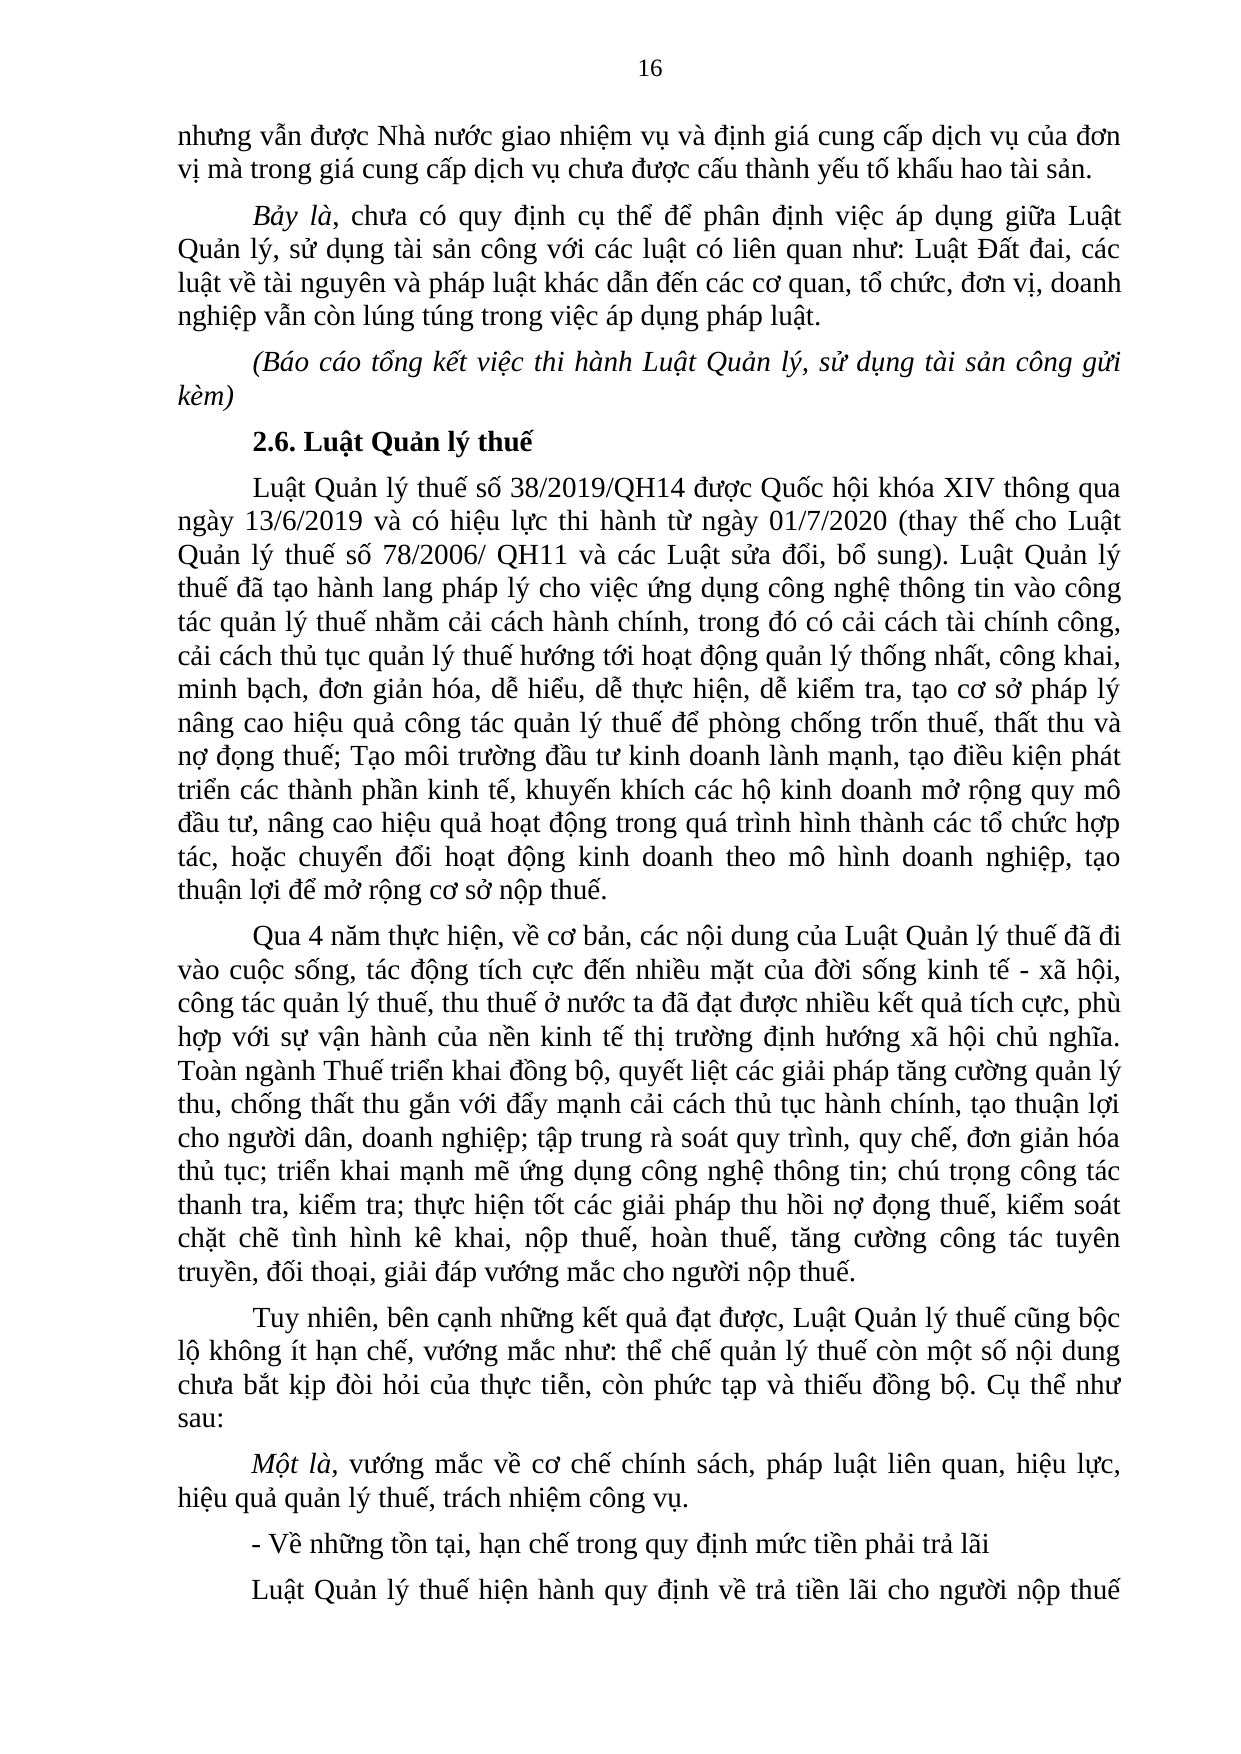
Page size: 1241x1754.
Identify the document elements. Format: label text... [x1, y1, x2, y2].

text (Báo cáo tổng kết việc thi hành Luật Quản lý, sử dụng tài sản công gửi kèm) [177, 344, 1122, 411]
text 2.6. Luật Quản lý thuế [177, 424, 1122, 457]
text Luật Quản lý thuế số 38/2019/QH14 được Quốc hội khóa XIV thông qua ngày 13/6/2019 và có hiệu lực thi hành từ ngày 01/7/2020 (thay thế cho Luật Quản lý thuế số 78/2006/ QH11 và các Luật sửa đổi, bổ sung). Luật Quản lý thuế đã tạo hành lang pháp lý cho việc ứng dụng công nghệ thông tin vào công tác quản lý thuế nhằm cải cách hành chính, trong đó có cải cách tài chính công, cải cách thủ tục quản lý thuế hướng tới hoạt động quản lý thống nhất, công khai, minh bạch, đơn giản hóa, dễ hiểu, dễ thực hiện, dễ kiểm tra, tạo cơ sở pháp lý nâng cao hiệu quả công tác quản lý thuế để phòng chống trốn thuế, thất thu và nợ đọng thuế; Tạo môi trường đầu tư kinh doanh lành mạnh, tạo điều kiện phát triển các thành phần kinh tế, khuyến khích các hộ kinh doanh mở rộng quy mô đầu tư, nâng cao hiệu quả hoạt động trong quá trình hình thành các tổ chức hợp tác, hoặc chuyển đổi hoạt động kinh doanh theo mô hình doanh nghiệp, tạo thuận lợi để mở rộng cơ sở nộp thuế. [177, 470, 1122, 906]
text - Về những tồn tại, hạn chế trong quy định mức tiền phải trả lãi [177, 1526, 1122, 1560]
text Bảy là, chưa có quy định cụ thể để phân định việc áp dụng giữa Luật Quản lý, sử dụng tài sản công với các luật có liên quan như: Luật Đất đai, các luật về tài nguyên và pháp luật khác dẫn đến các cơ quan, tổ chức, đơn vị, doanh nghiệp vẫn còn lúng túng trong việc áp dụng pháp luật. [177, 198, 1122, 332]
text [177, 1572, 1122, 1606]
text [177, 118, 1122, 185]
text Tuy nhiên, bên cạnh những kết quả đạt được, Luật Quản lý thuế cũng bộc lộ không ít hạn chế, vướng mắc như: thể chế quản lý thuế còn một số nội dung chưa bắt kịp đòi hỏi của thực tiễn, còn phức tạp và thiếu đồng bộ. Cụ thể như sau: [177, 1300, 1122, 1434]
text Một là, vướng mắc về cơ chế chính sách, pháp luật liên quan, hiệu lực, hiệu quả quản lý thuế, trách nhiệm công vụ. [177, 1447, 1122, 1514]
text Qua 4 năm thực hiện, về cơ bản, các nội dung của Luật Quản lý thuế đã đi vào cuộc sống, tác động tích cực đến nhiều mặt của đời sống kinh tế - xã hội, công tác quản lý thuế, thu thuế ở nước ta đã đạt được nhiều kết quả tích cực, phù hợp với sự vận hành của nền kinh tế thị trường định hướng xã hội chủ nghĩa. Toàn ngành Thuế triển khai đồng bộ, quyết liệt các giải pháp tăng cường quản lý thu, chống thất thu gắn với đẩy mạnh cải cách thủ tục hành chính, tạo thuận lợi cho người dân, doanh nghiệp; tập trung rà soát quy trình, quy chế, đơn giản hóa thủ tục; triển khai mạnh mẽ ứng dụng công nghệ thông tin; chú trọng công tác thanh tra, kiểm tra; thực hiện tốt các giải pháp thu hồi nợ đọng thuế, kiểm soát chặt chẽ tình hình kê khai, nộp thuế, hoàn thuế, tăng cường công tác tuyên truyền, đối thoại, giải đáp vướng mắc cho người nộp thuế. [177, 918, 1122, 1287]
